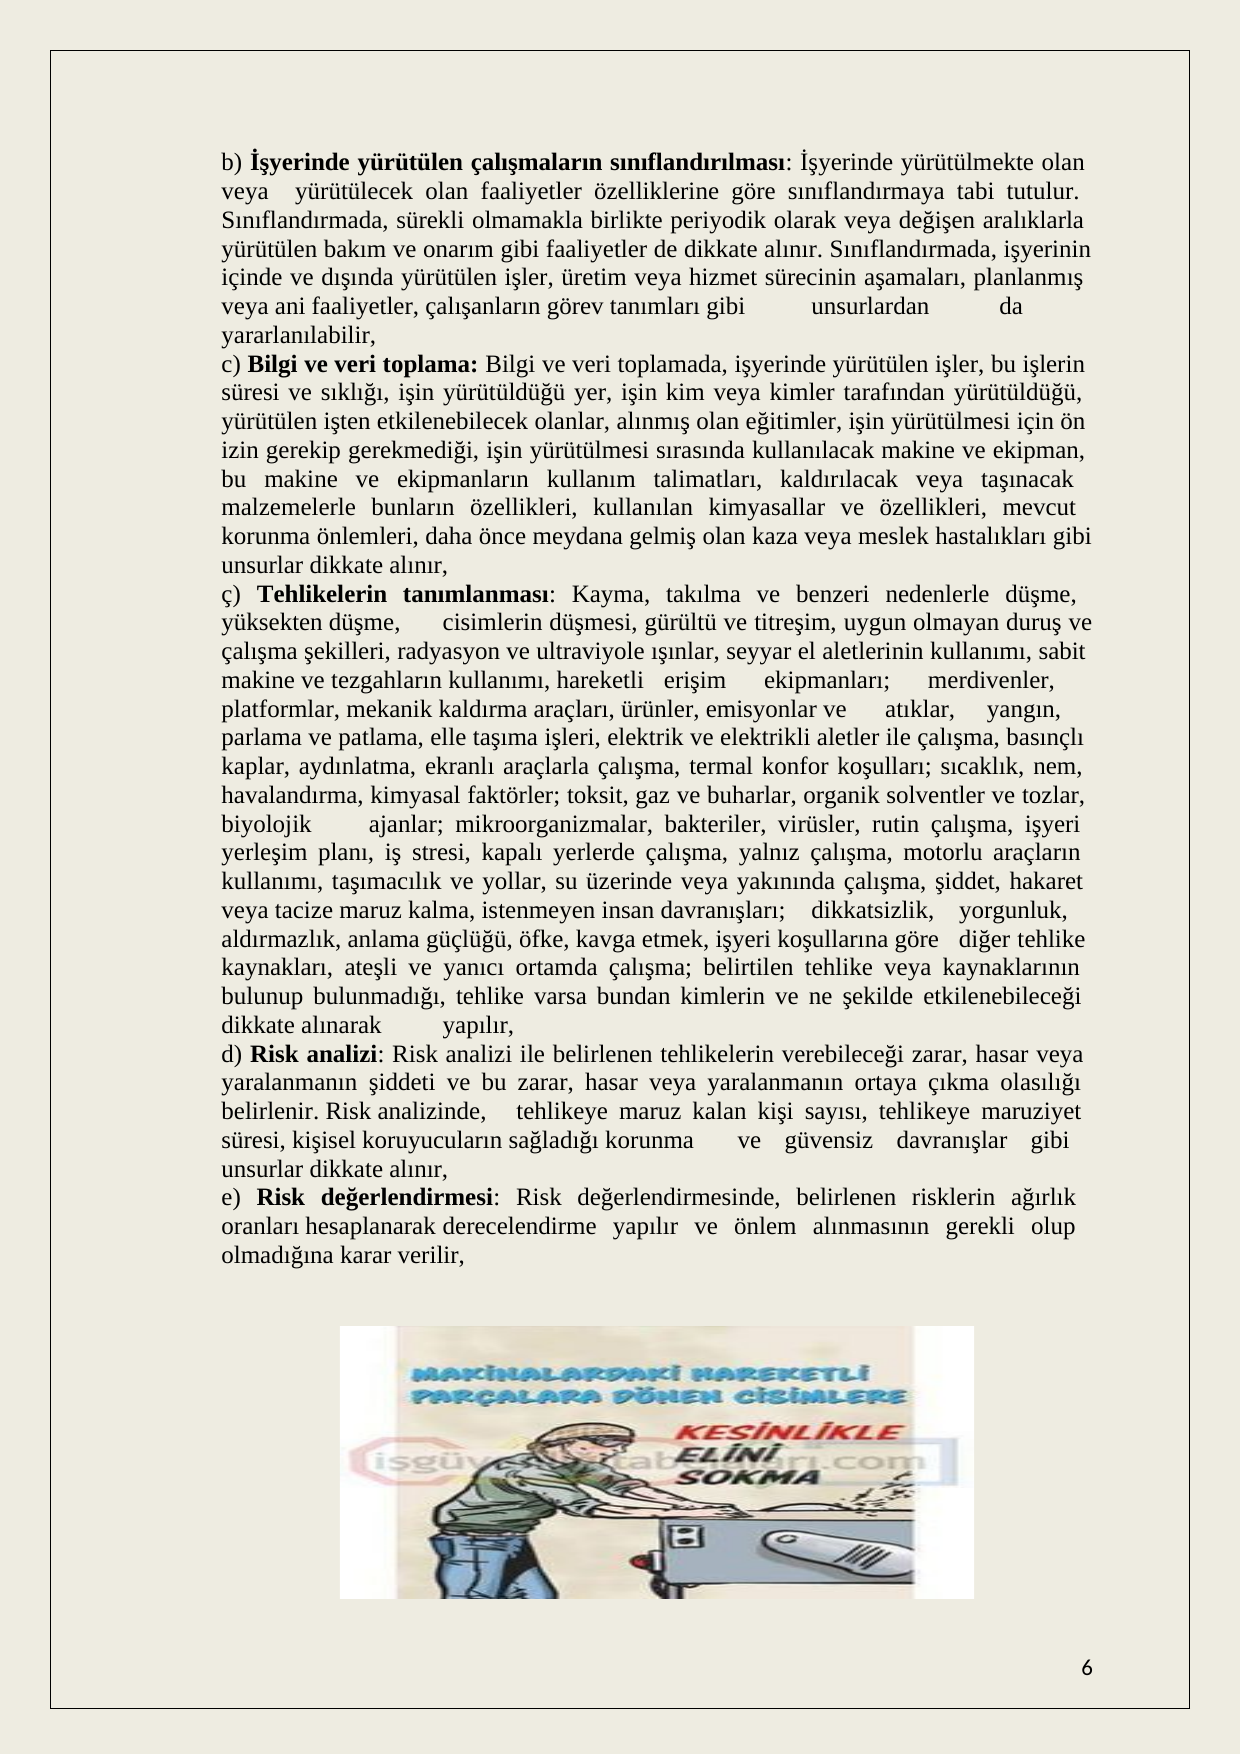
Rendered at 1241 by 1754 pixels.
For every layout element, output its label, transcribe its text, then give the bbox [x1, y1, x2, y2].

text b) İşyerinde yürütülen çalışmaların sınıflandırılması: İşyerinde yürütülmekte olan veya yürütülecek olan faaliyetler özelliklerine göre sınıflandırmaya tabi tutulur. Sınıflandırmada, sürekli olmamakla birlikte periyodik olarak veya değişen aralıklarla yürütülen bakım ve onarım gibi faaliyetler de dikkate alınır. Sınıflandırmada, işyerinin içinde ve dışında yürütülen işler, üretim veya hizmet sürecinin aşamaları, planlanmış veya ani faaliyetler, çalışanların görev tanımları gibi unsurlardan da yararlanılabilir, [147, 147, 1093, 349]
text e) Risk değerlendirmesi: Risk değerlendirmesinde, belirlenen risklerin ağırlık oranları hesaplanarak derecelendirme yapılır ve önlem alınmasının gerekli olup olmadığına karar verilir, [147, 1182, 1093, 1269]
picture [339, 1326, 975, 1599]
text d) Risk analizi: Risk analizi ile belirlenen tehlikelerin verebileceği zarar, hasar veya yaralanmanın şiddeti ve bu zarar, hasar veya yaralanmanın ortaya çıkma olasılığı belirlenir. Risk analizinde, tehlikeye maruz kalan kişi sayısı, tehlikeye maruziyet süresi, kişisel koruyucuların sağladığı korunma ve güvensiz davranışlar gibi unsurlar dikkate alınır, [147, 1039, 1093, 1182]
text ç) Tehlikelerin tanımlanması: Kayma, takılma ve benzeri nedenlerle düşme, yüksekten düşme, cisimlerin düşmesi, gürültü ve titreşim, uygun olmayan duruş ve çalışma şekilleri, radyasyon ve ultraviyole ışınlar, seyyar el aletlerinin kullanımı, sabit makine ve tezgahların kullanımı, hareketli erişim ekipmanları; merdivenler, platformlar, mekanik kaldırma araçları, ürünler, emisyonlar ve atıklar, yangın, parlama ve patlama, elle taşıma işleri, elektrik ve elektrikli aletler ile çalışma, basınçlı kaplar, aydınlatma, ekranlı araçlarla çalışma, termal konfor koşulları; sıcaklık, nem, havalandırma, kimyasal faktörler; toksit, gaz ve buharlar, organik solventler ve tozlar, biyolojik ajanlar; mikroorganizmalar, bakteriler, virüsler, rutin çalışma, işyeri yerleşim planı, iş stresi, kapalı yerlerde çalışma, yalnız çalışma, motorlu araçların kullanımı, taşımacılık ve yollar, su üzerinde veya yakınında çalışma, şiddet, hakaret veya tacize maruz kalma, istenmeyen insan davranışları; dikkatsizlik, yorgunluk, aldırmazlık, anlama güçlüğü, öfke, kavga etmek, işyeri koşullarına göre diğer tehlike kaynakları, ateşli ve yanıcı ortamda çalışma; belirtilen tehlike veya kaynaklarının bulunup bulunmadığı, tehlike varsa bundan kimlerin ve ne şekilde etkilenebileceği dikkate alınarak yapılır, [147, 579, 1093, 1039]
text c) Bilgi ve veri toplama: Bilgi ve veri toplamada, işyerinde yürütülen işler, bu işlerin süresi ve sıklığı, işin yürütüldüğü yer, işin kim veya kimler tarafından yürütüldüğü, yürütülen işten etkilenebilecek olanlar, alınmış olan eğitimler, işin yürütülmesi için ön izin gerekip gerekmediği, işin yürütülmesi sırasında kullanılacak makine ve ekipman, bu makine ve ekipmanların kullanım talimatları, kaldırılacak veya taşınacak malzemelerle bunların özellikleri, kullanılan kimyasallar ve özellikleri, mevcut korunma önlemleri, daha önce meydana gelmiş olan kaza veya meslek hastalıkları gibi unsurlar dikkate alınır, [147, 349, 1093, 579]
